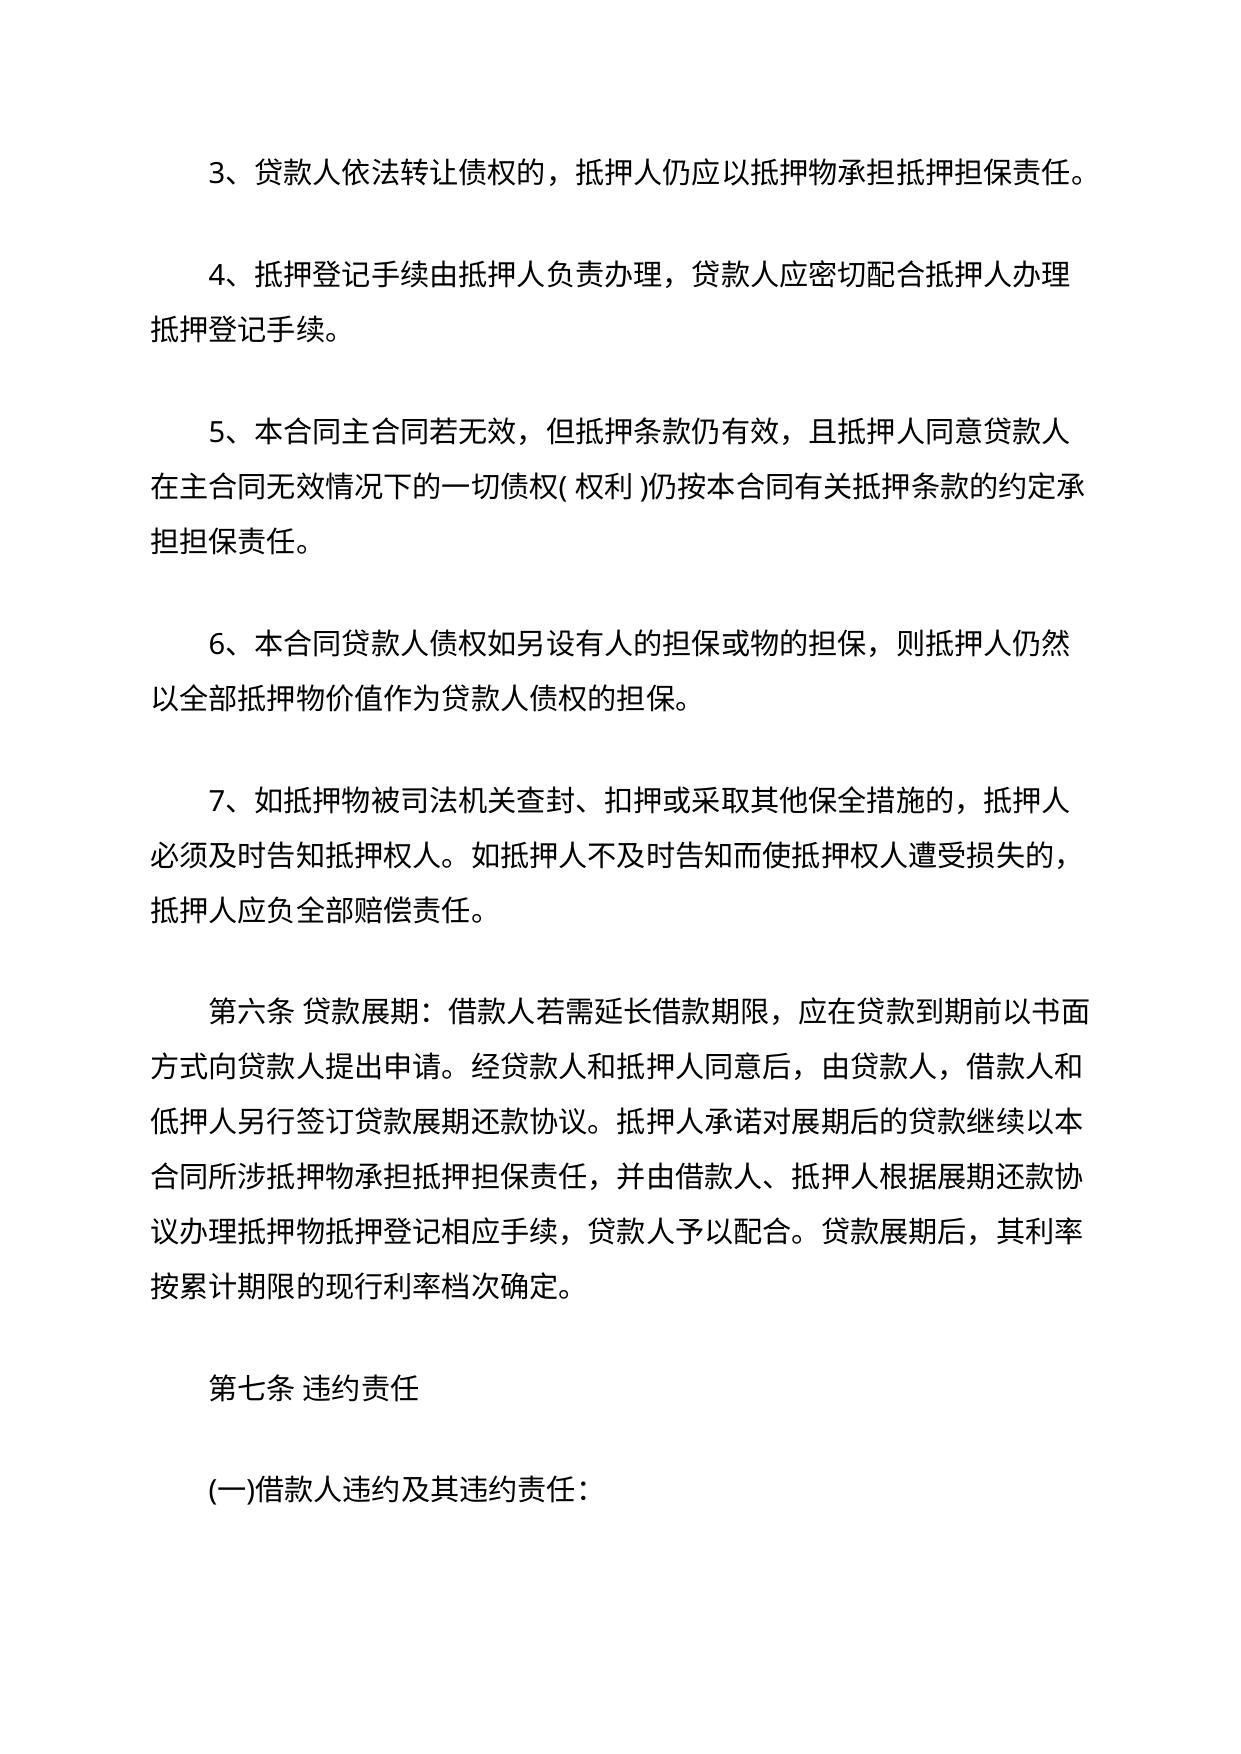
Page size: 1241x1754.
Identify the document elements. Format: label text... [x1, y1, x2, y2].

text 7、如抵押物被司法机关查封、扣押或采取其他保全措施的，抵押人必须及时告知抵押权人。如抵押人不及时告知而使抵押权人遭受损失的，抵押人应负全部赔偿责任。 [150, 777, 1090, 929]
text 5、本合同主合同若无效，但抵押条款仍有效，且抵押人同意贷款人在主合同无效情况下的一切债权( 权利 )仍按本合同有关抵押条款的约定承担担保责任。 [150, 409, 1090, 561]
text 第六条 贷款展期：借款人若需延长借款期限，应在贷款到期前以书面方式向贷款人提出申请。经贷款人和抵押人同意后，由贷款人，借款人和低押人另行签订贷款展期还款协议。抵押人承诺对展期后的贷款继续以本合同所涉抵押物承担抵押担保责任，并由借款人、抵押人根据展期还款协议办理抵押物抵押登记相应手续，贷款人予以配合。贷款展期后，其利率按累计期限的现行利率档次确定。 [150, 989, 1090, 1306]
text 3、贷款人依法转让债权的，抵押人仍应以抵押物承担抵押担保责任。 [150, 150, 1090, 192]
text 6、本合同贷款人债权如另设有人的担保或物的担保，则抵押人仍然以全部抵押物价值作为贷款人债权的担保。 [150, 621, 1090, 718]
text 4、抵押登记手续由抵押人负责办理，贷款人应密切配合抵押人办理抵押登记手续。 [150, 252, 1090, 349]
text (一)借款人违约及其违约责任： [150, 1467, 1090, 1509]
text 第七条 违约责任 [150, 1365, 1090, 1407]
